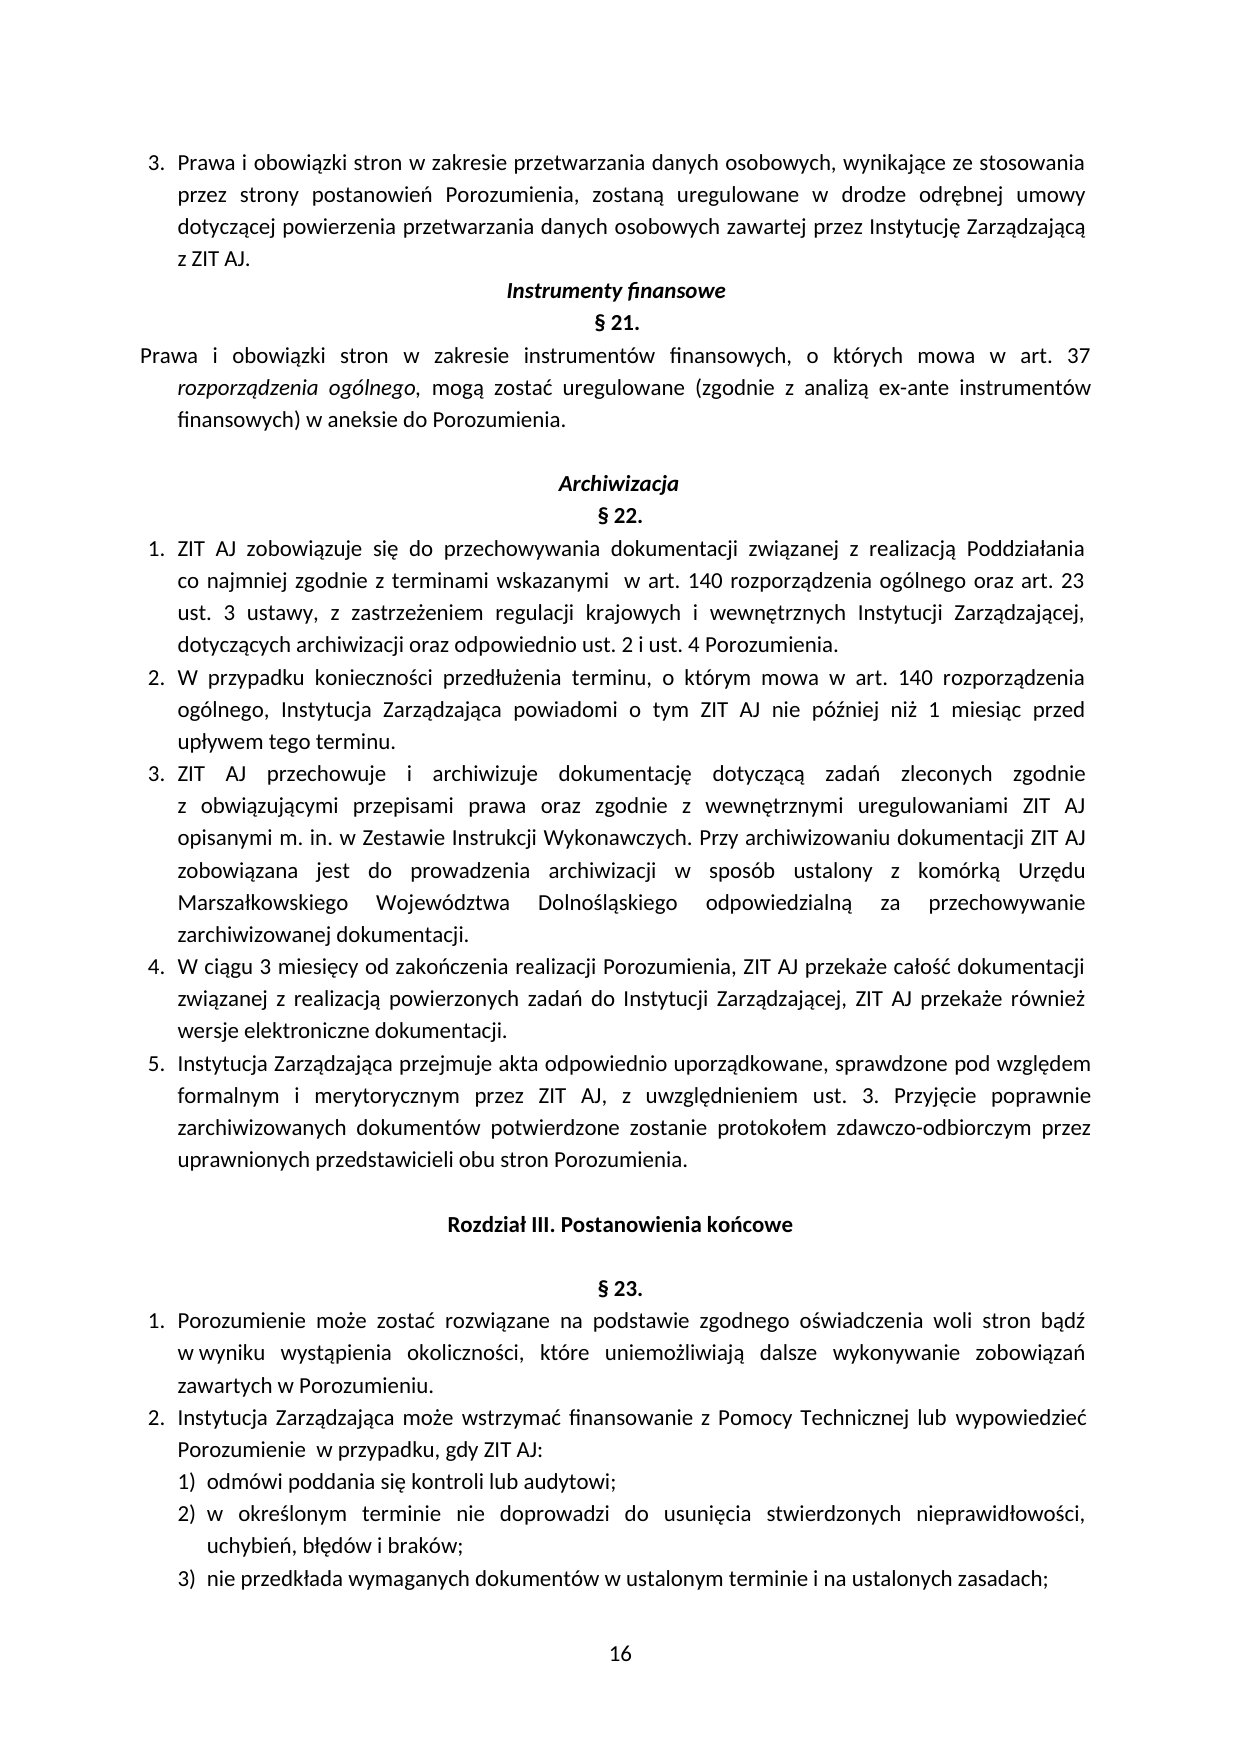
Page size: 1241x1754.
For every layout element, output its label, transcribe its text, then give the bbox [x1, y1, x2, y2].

list ZIT AJ przechowuje i archiwizuje dokumentację dotyczącą zadań zleconych zgodnie z obwiązującymi przepisami prawa oraz zgodnie z wewnętrznymi uregulowaniami ZIT AJ opisanymi m. in. w Zestawie Instrukcji Wykonawczych. Przy archiwizowaniu dokumentacji ZIT AJ zobowiązana jest do prowadzenia archiwizacji w sposób ustalony z komórką Urzędu Marszałkowskiego Województwa Dolnośląskiego odpowiedzialną za przechowywanie zarchiwizowanej dokumentacji. [148, 759, 1087, 948]
list Instytucja Zarządzająca może wstrzymać finansowanie z Pomocy Technicznej lub wypowiedzieć Porozumienie w przypadku, gdy ZIT AJ: [148, 1403, 1087, 1463]
list ZIT AJ zobowiązuje się do przechowywania dokumentacji związanej z realizacją Poddziałania co najmniej zgodnie z terminami wskazanymi w art. 140 rozporządzenia ogólnego oraz art. 23 ust. 3 ustawy, z zastrzeżeniem regulacji krajowych i wewnętrznych Instytucji Zarządzającej, dotyczących archiwizacji oraz odpowiednio ust. 2 i ust. 4 Porozumienia. [148, 534, 1087, 658]
list w określonym terminie nie doprowadzi do usunięcia stwierdzonych nieprawidłowości, uchybień, błędów i braków; [177, 1499, 1087, 1560]
list W przypadku konieczności przedłużenia terminu, o którym mowa w art. 140 rozporządzenia ogólnego, Instytucja Zarządzająca powiadomi o tym ZIT AJ nie później niż 1 miesiąc przed upływem tego terminu. [148, 663, 1087, 755]
list W ciągu 3 miesięcy od zakończenia realizacji Porozumienia, ZIT AJ przekaże całość dokumentacji związanej z realizacją powierzonych zadań do Instytucji Zarządzającej, ZIT AJ przekaże również wersje elektroniczne dokumentacji. [148, 952, 1087, 1045]
text § 23. [153, 1274, 1087, 1302]
list Prawa i obowiązki stron w zakresie przetwarzania danych osobowych, wynikające ze stosowania przez strony postanowień Porozumienia, zostaną uregulowane w drodze odrębnej umowy dotyczącej powierzenia przetwarzania danych osobowych zawartej przez Instytucję Zarządzającą z ZIT AJ. [148, 148, 1087, 272]
list odmówi poddania się kontroli lub audytowi; [177, 1467, 1087, 1495]
text § 22. [153, 502, 1087, 530]
list Instytucja Zarządzająca przejmuje akta odpowiednio uporządkowane, sprawdzone pod względem formalnym i merytorycznym przez ZIT AJ, z uwzględnieniem ust. 3. Przyjęcie poprawnie zarchiwizowanych dokumentów potwierdzone zostanie protokołem zdawczo-odbiorczym przez uprawnionych przedstawicieli obu stron Porozumienia. [148, 1049, 1093, 1173]
list nie przedkłada wymaganych dokumentów w ustalonym terminie i na ustalonych zasadach; [177, 1564, 1087, 1592]
text Prawa i obowiązki stron w zakresie instrumentów finansowych, o których mowa w art. 37 rozporządzenia ogólnego, mogą zostać uregulowane (zgodnie z analizą ex-ante instrumentów finansowych) w aneksie do Porozumienia. [140, 341, 1093, 433]
text Instrumenty finansowe [148, 276, 1087, 304]
text Rozdział III. Postanowienia końcowe [153, 1178, 1087, 1238]
list Porozumienie może zostać rozwiązane na podstawie zgodnego oświadczenia woli stron bądź w wyniku wystąpienia okoliczności, które uniemożliwiają dalsze wykonywanie zobowiązań zawartych w Porozumieniu. [148, 1306, 1087, 1399]
text Archiwizacja [153, 469, 1087, 497]
text § 21. [148, 308, 1087, 337]
